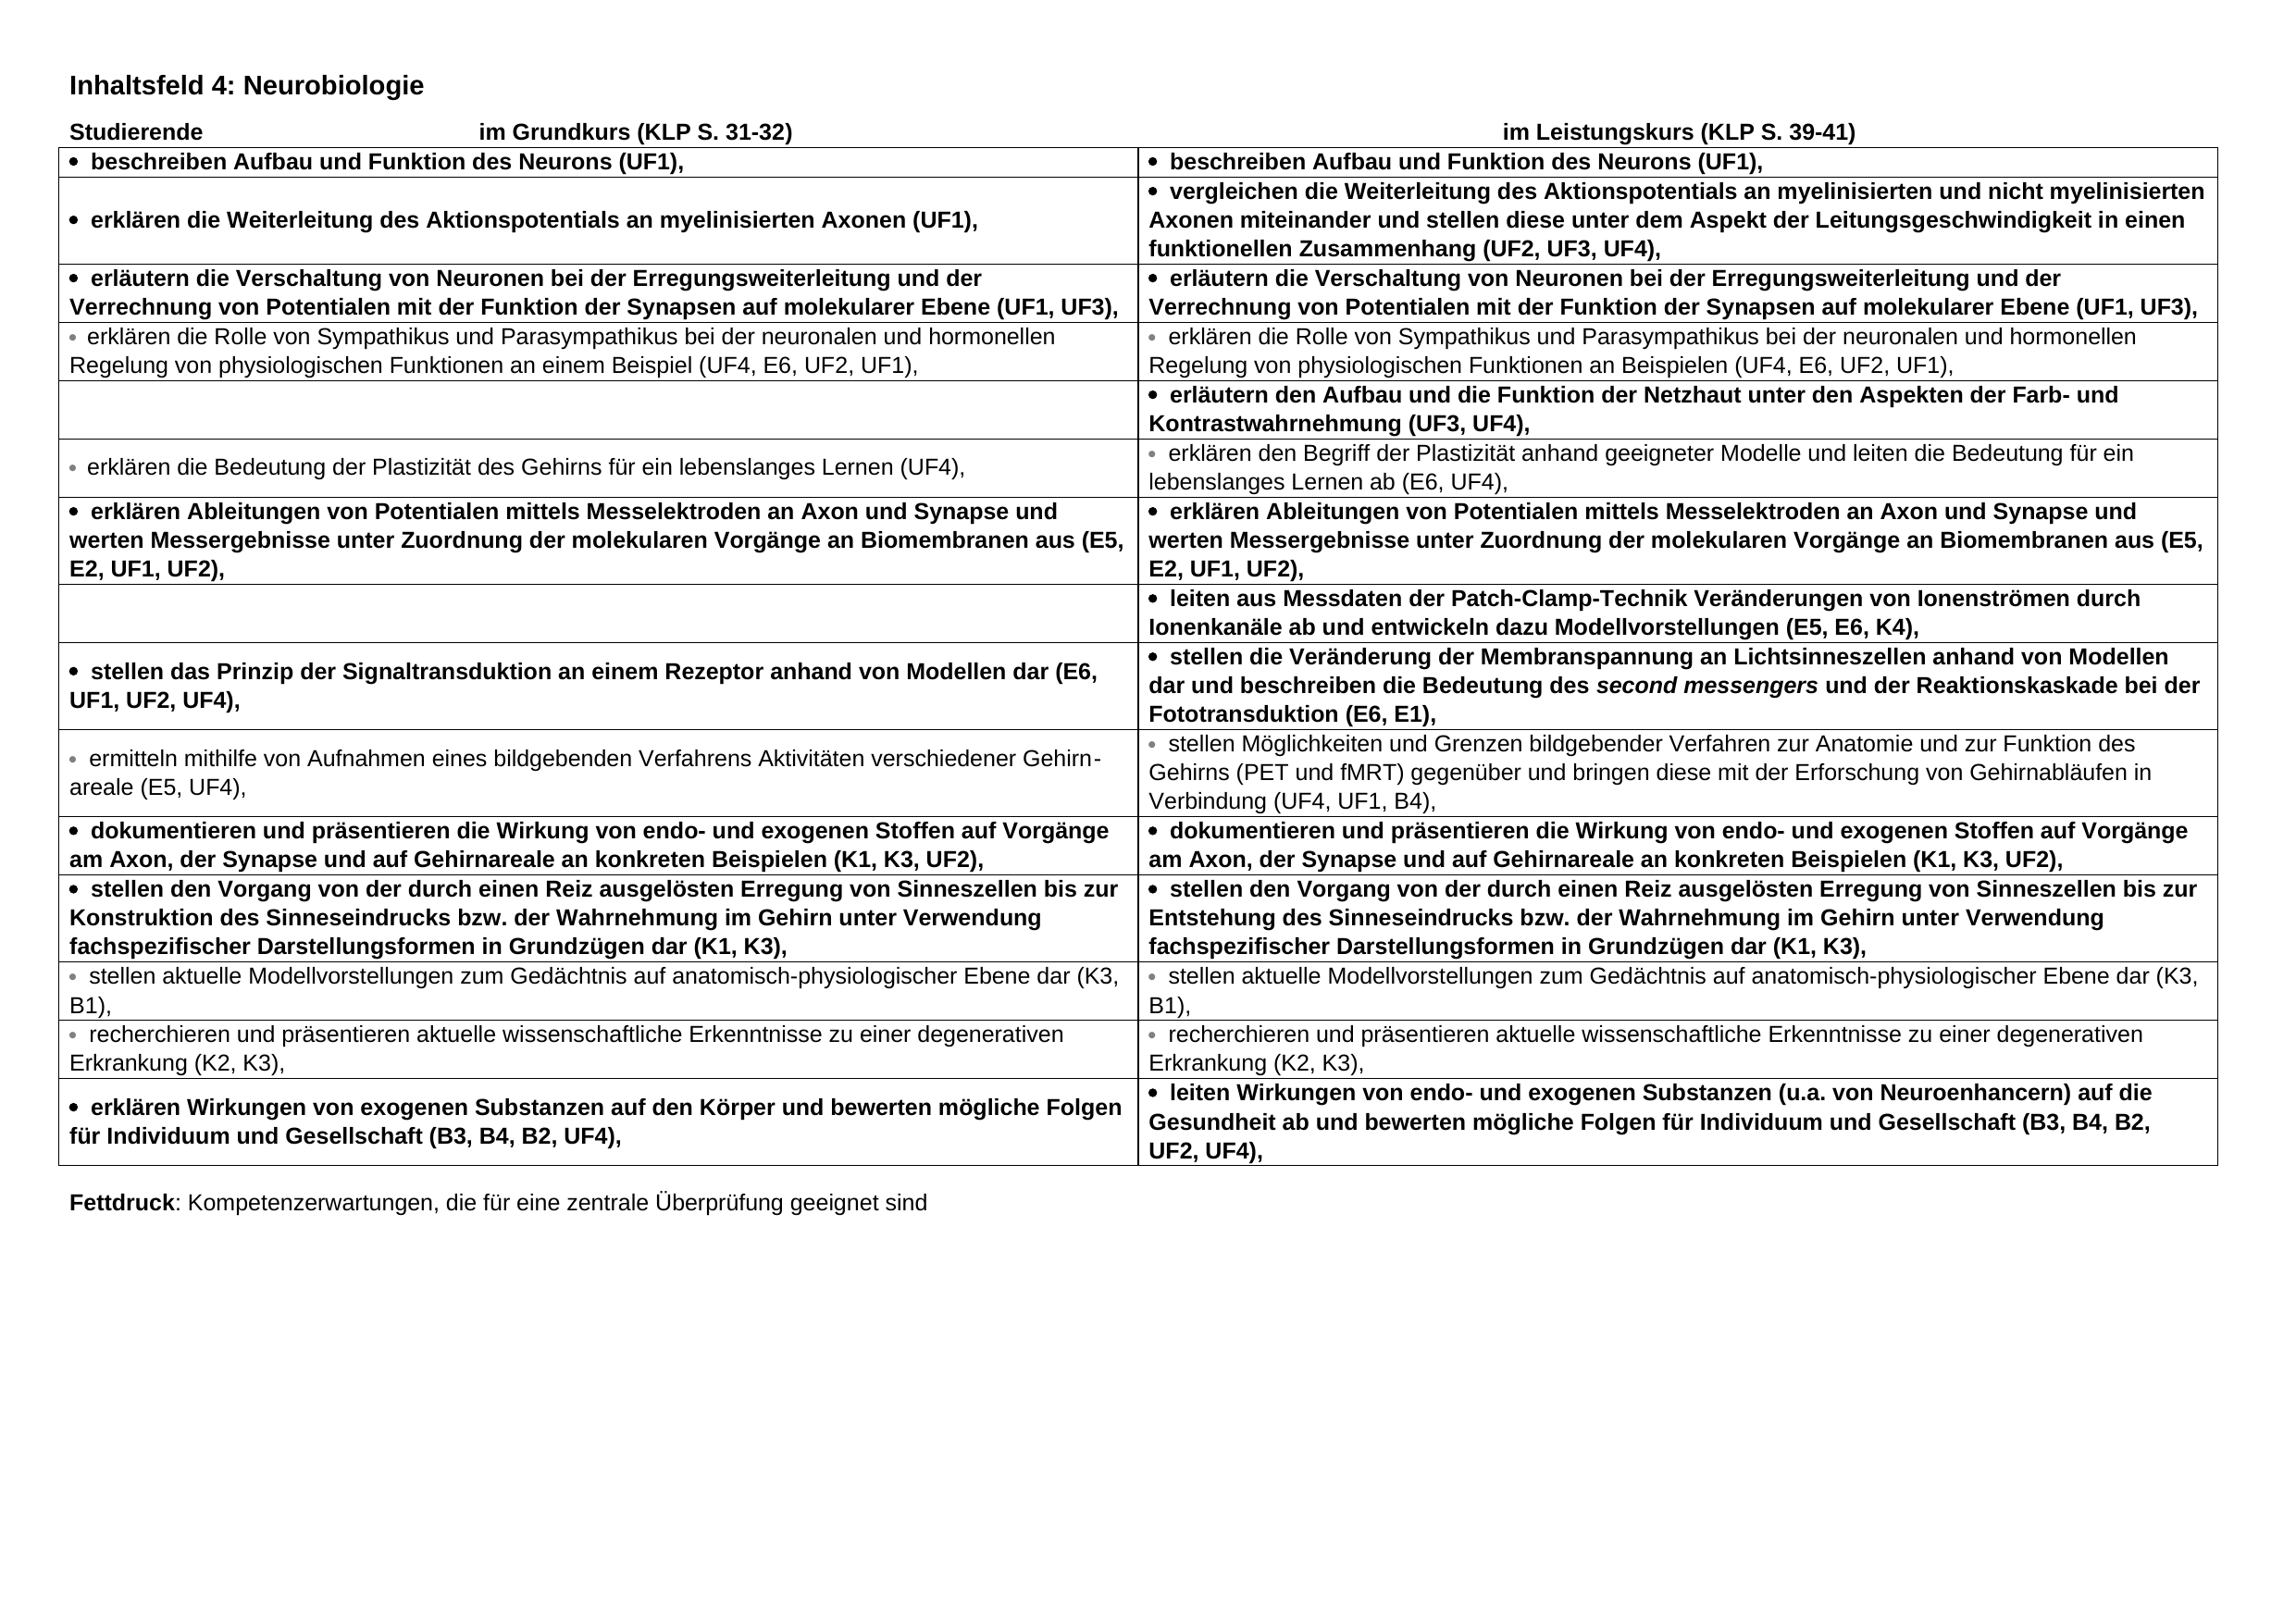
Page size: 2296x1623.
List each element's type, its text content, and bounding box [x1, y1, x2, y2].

table_cell dokumentieren und präsentieren die Wirkung von endo- und exogenen Stoffen auf Vorgänge am Axon, der Synapse und auf Gehirnareale an konkreten Beispielen (K1, K3, UF2), [59, 817, 1137, 874]
table_cell stellen die Veränderung der Membranspannung an Lichtsinneszellen anhand von Modellen dar und beschreiben die Bedeutung des second messengers und der Reaktionskaskade bei der Fototransduktion (E6, E1), [1139, 643, 2217, 729]
table_cell leiten aus Messdaten der Patch-Clamp-Technik Veränderungen von Ionenströmen durch Ionenkanäle ab und entwickeln dazu Modellvorstellungen (E5, E6, K4), [1139, 585, 2217, 642]
table_header beschreiben Aufbau und Funktion des Neurons (UF1), [1139, 148, 2217, 177]
text Inhaltsfeld 4: Neurobiologie [69, 69, 2226, 100]
table_cell dokumentieren und präsentieren die Wirkung von endo- und exogenen Stoffen auf Vorgänge am Axon, der Synapse und auf Gehirnareale an konkreten Beispielen (K1, K3, UF2), [1139, 817, 2217, 874]
table_cell erklären Ableitungen von Potentialen mittels Messelektroden an Axon und Synapse und werten Messergebnisse unter Zuordnung der molekularen Vorgänge an Biomembranen aus (E5, E2, UF1, UF2), [59, 498, 1137, 584]
table_cell [59, 585, 1137, 642]
table_cell erklären die Rolle von Sympathikus und Parasympathikus bei der neuronalen und hormonellen Regelung von physiologischen Funktionen an einem Beispiel (UF4, E6, UF2, UF1), [59, 323, 1137, 380]
table_cell erklären Wirkungen von exogenen Substanzen auf den Körper und bewerten mögliche Folgen für Individuum und Gesellschaft (B3, B4, B2, UF4), [59, 1079, 1137, 1165]
table_header beschreiben Aufbau und Funktion des Neurons (UF1), [59, 148, 1137, 177]
table_cell leiten Wirkungen von endo- und exogenen Substanzen (u.a. von Neuroenhancern) auf die Gesundheit ab und bewerten mögliche Folgen für Individuum und Gesellschaft (B3, B4, B2, UF2, UF4), [1139, 1079, 2217, 1165]
table_cell stellen aktuelle Modellvorstellungen zum Gedächtnis auf anatomisch-physiologischer Ebene dar (K3, B1), [1139, 962, 2217, 1020]
table_cell stellen Möglichkeiten und Grenzen bildgebender Verfahren zur Anatomie und zur Funktion des Gehirns (PET und fMRT) gegenüber und bringen diese mit der Erforschung von Gehirnabläufen in Verbindung (UF4, UF1, B4), [1139, 730, 2217, 816]
table_cell erklären Ableitungen von Potentialen mittels Messelektroden an Axon und Synapse und werten Messergebnisse unter Zuordnung der molekularen Vorgänge an Biomembranen aus (E5, E2, UF1, UF2), [1139, 498, 2217, 584]
table_cell erläutern die Verschaltung von Neuronen bei der Erregungsweiterleitung und der Verrechnung von Potentialen mit der Funktion der Synapsen auf molekularer Ebene (UF1, UF3), [59, 265, 1137, 322]
table_cell ermitteln mithilfe von Aufnahmen eines bildgebenden Verfahrens Aktivitäten verschiedener Gehirnareale (E5, UF4), [59, 730, 1137, 816]
table_cell [59, 381, 1137, 439]
table_cell stellen das Prinzip der Signaltransduktion an einem Rezeptor anhand von Modellen dar (E6, UF1, UF2, UF4), [59, 643, 1137, 729]
table_cell recherchieren und präsentieren aktuelle wissenschaftliche Erkenntnisse zu einer degenerativen Erkrankung (K2, K3), [59, 1021, 1137, 1078]
table_cell erläutern den Aufbau und die Funktion der Netzhaut unter den Aspekten der Farb- und Kontrastwahrnehmung (UF3, UF4), [1139, 381, 2217, 439]
table_cell erklären die Weiterleitung des Aktionspotentials an myelinisierten Axonen (UF1), [59, 178, 1137, 264]
table_cell stellen den Vorgang von der durch einen Reiz ausgelösten Erregung von Sinneszellen bis zur Entstehung des Sinneseindrucks bzw. der Wahrnehmung im Gehirn unter Verwendung fachspezifischer Darstellungsformen in Grundzügen dar (K1, K3), [1139, 875, 2217, 961]
table_cell recherchieren und präsentieren aktuelle wissenschaftliche Erkenntnisse zu einer degenerativen Erkrankung (K2, K3), [1139, 1021, 2217, 1078]
table_cell erklären die Rolle von Sympathikus und Parasympathikus bei der neuronalen und hormonellen Regelung von physiologischen Funktionen an Beispielen (UF4, E6, UF2, UF1), [1139, 323, 2217, 380]
table_cell stellen aktuelle Modellvorstellungen zum Gedächtnis auf anatomisch-physiologischer Ebene dar (K3, B1), [59, 962, 1137, 1020]
text Fettdruck: Kompetenzerwartungen, die für eine zentrale Überprüfung geeignet sind [69, 1189, 2226, 1216]
table_cell erklären die Bedeutung der Plastizität des Gehirns für ein lebenslanges Lernen (UF4), [59, 440, 1137, 497]
text Studierende im Grundkurs (KLP S. 31-32) im Leistungskurs (KLP S. 39-41) [69, 118, 2226, 145]
table_cell vergleichen die Weiterleitung des Aktionspotentials an myelinisierten und nicht myelinisierten Axonen miteinander und stellen diese unter dem Aspekt der Leitungsgeschwindigkeit in einen funktionellen Zusammenhang (UF2, UF3, UF4), [1139, 178, 2217, 264]
table_cell erläutern die Verschaltung von Neuronen bei der Erregungsweiterleitung und der Verrechnung von Potentialen mit der Funktion der Synapsen auf molekularer Ebene (UF1, UF3), [1139, 265, 2217, 322]
table_cell erklären den Begriff der Plastizität anhand geeigneter Modelle und leiten die Bedeutung für ein lebenslanges Lernen ab (E6, UF4), [1139, 440, 2217, 497]
table_cell stellen den Vorgang von der durch einen Reiz ausgelösten Erregung von Sinneszellen bis zur Konstruktion des Sinneseindrucks bzw. der Wahrnehmung im Gehirn unter Verwendung fachspezifischer Darstellungsformen in Grundzügen dar (K1, K3), [59, 875, 1137, 961]
